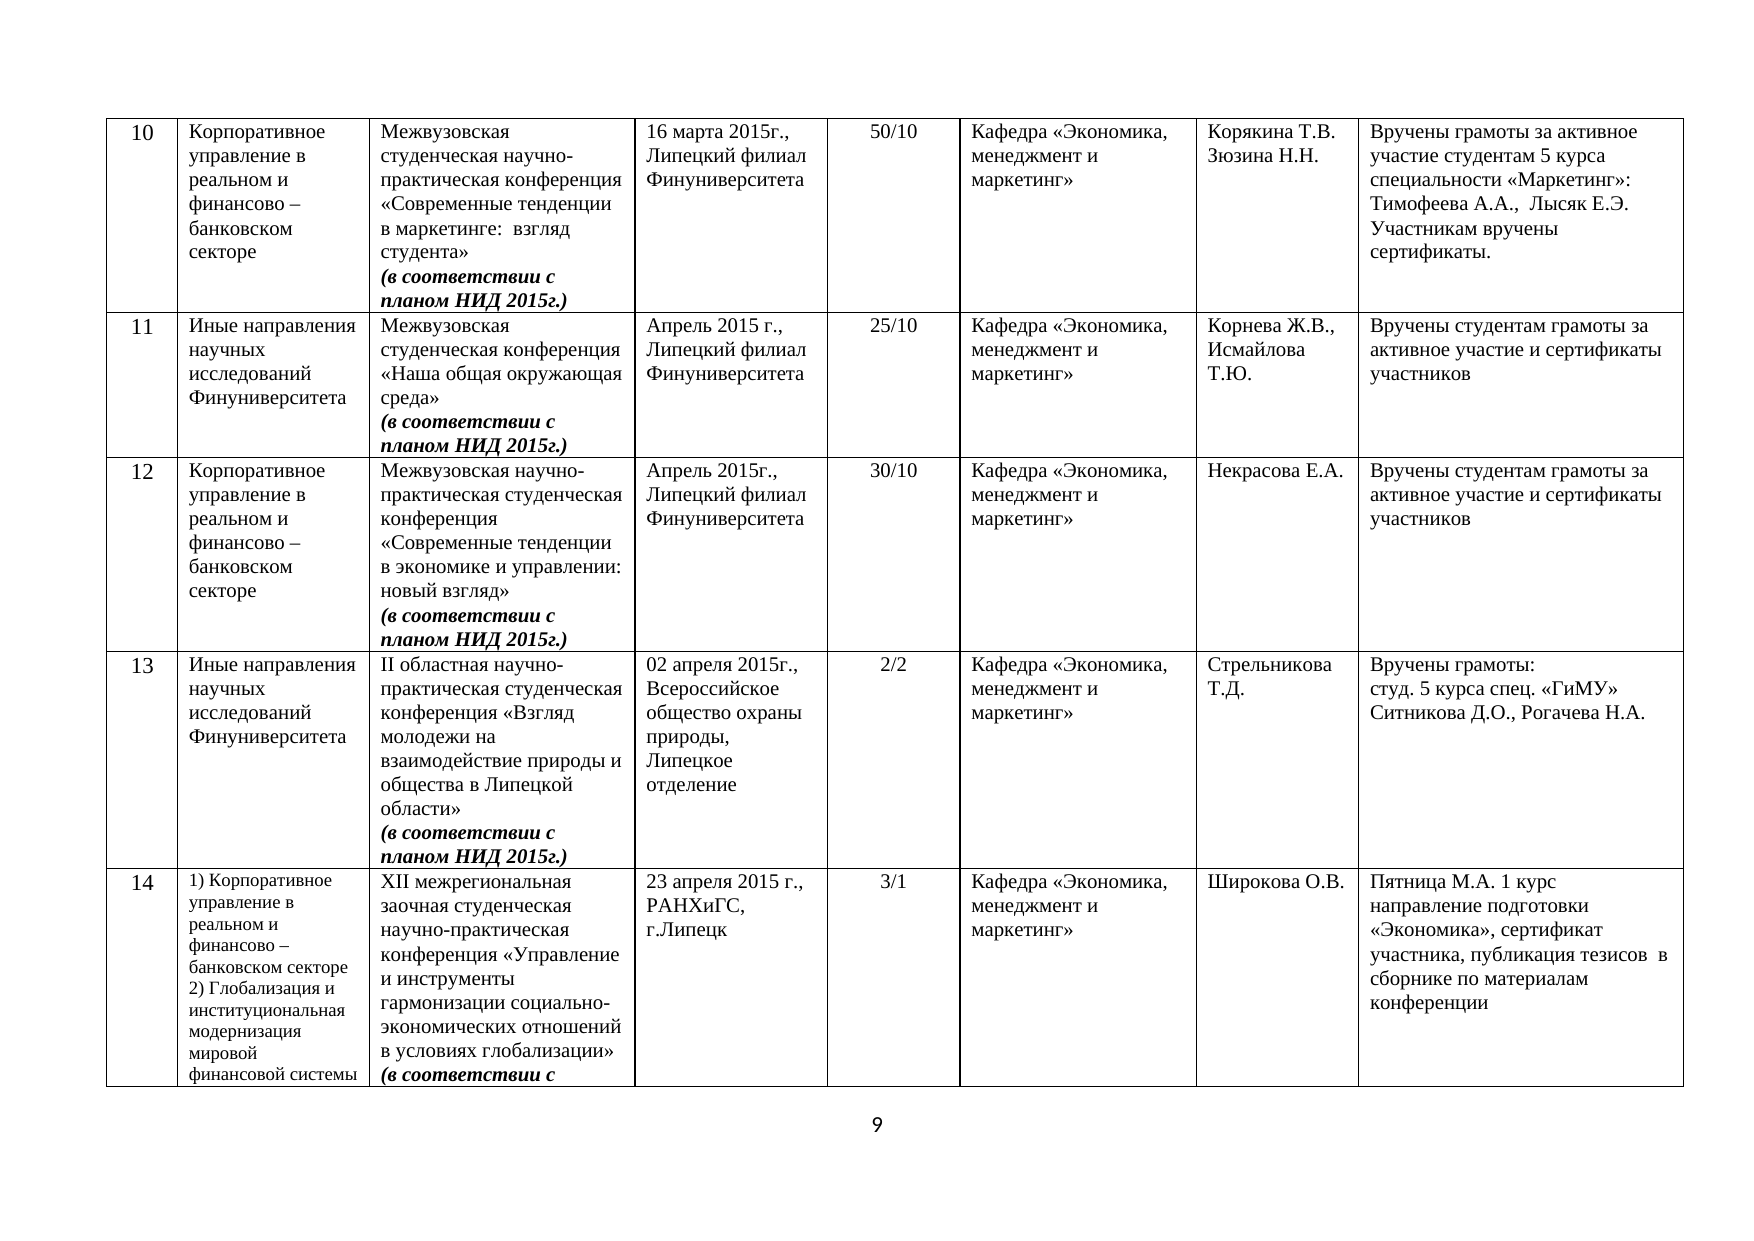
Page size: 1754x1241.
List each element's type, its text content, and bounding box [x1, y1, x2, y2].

table_cell 14 [107, 869, 177, 1086]
table_cell Широкова О.В. [1197, 869, 1358, 1086]
table_cell Кафедра «Экономика, менеджмент и маркетинг» [961, 458, 1196, 651]
table_cell Апрель 2015 г., Липецкий филиал Финуниверситета [636, 313, 827, 457]
table_cell 12 [107, 458, 177, 651]
table_cell 2/2 [828, 652, 959, 868]
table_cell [1359, 869, 1683, 1086]
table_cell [636, 869, 827, 1086]
table_cell 25/10 [828, 313, 959, 457]
table_cell Вручены студентам грамоты за активное участие и сертификаты участников [1359, 458, 1683, 651]
table_cell Иные направления научных исследований Финуниверситета [178, 313, 369, 457]
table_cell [178, 869, 369, 1086]
table_cell Стрельникова Т.Д. [1197, 652, 1358, 868]
table_cell Межвузовская научно-практическая студенческая конференция «Современные тенденции в экономике и управлении: новый взгляд» (в соответствии с планом НИД 2015г.) [370, 458, 634, 651]
table_cell 50/10 [828, 119, 959, 312]
table_cell Некрасова Е.А. [1197, 458, 1358, 651]
table_cell Иные направления научных исследований Финуниверситета [178, 652, 369, 868]
table_cell II областная научно-практическая студенческая конференция «Взгляд молодежи на взаимодействие природы и общества в Липецкой области» (в соответствии с планом НИД 2015г.) [370, 652, 634, 868]
table_cell Апрель 2015г., Липецкий филиал Финуниверситета [636, 458, 827, 651]
table_cell Кафедра «Экономика, менеджмент и маркетинг» [961, 313, 1196, 457]
table_cell 3/1 [828, 869, 959, 1086]
table_cell Корнева Ж.В., Исмайлова Т.Ю. [1197, 313, 1358, 457]
table_cell Кафедра «Экономика, менеджмент и маркетинг» [961, 652, 1196, 868]
table_cell Вручены студентам грамоты за активное участие и сертификаты участников [1359, 313, 1683, 457]
table_cell Корпоративное управление в реальном и финансово – банковском секторе [178, 458, 369, 651]
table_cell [961, 869, 1196, 1086]
table_cell 11 [107, 313, 177, 457]
table_cell Вручены грамоты: студ. 5 курса спец. «ГиМУ» Ситникова Д.О., Рогачева Н.А. [1359, 652, 1683, 868]
table_cell Межвузовская студенческая конференция «Наша общая окружающая среда» (в соответствии с планом НИД 2015г.) [370, 313, 634, 457]
table_cell 13 [107, 652, 177, 868]
table_cell Межвузовская студенческая научно-практическая конференция «Современные тенденции в маркетинге: взгляд студента» (в соответствии с планом НИД 2015г.) [370, 119, 634, 312]
table_cell Корякина Т.В. Зюзина Н.Н. [1197, 119, 1358, 312]
table_cell Кафедра «Экономика, менеджмент и маркетинг» [961, 119, 1196, 312]
table_cell Вручены грамоты за активное участие студентам 5 курса специальности «Маркетинг»: Тимофеева А.А., Лысяк Е.Э. Участникам вручены сертификаты. [1359, 119, 1683, 312]
table_cell 02 апреля 2015г., Всероссийское общество охраны природы, Липецкое отделение [636, 652, 827, 868]
table_cell 30/10 [828, 458, 959, 651]
table_cell 16 марта 2015г., Липецкий филиал Финуниверситета [636, 119, 827, 312]
table_cell Корпоративное управление в реальном и финансово – банковском секторе [178, 119, 369, 312]
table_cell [370, 869, 634, 1086]
table_cell 10 [107, 119, 177, 312]
